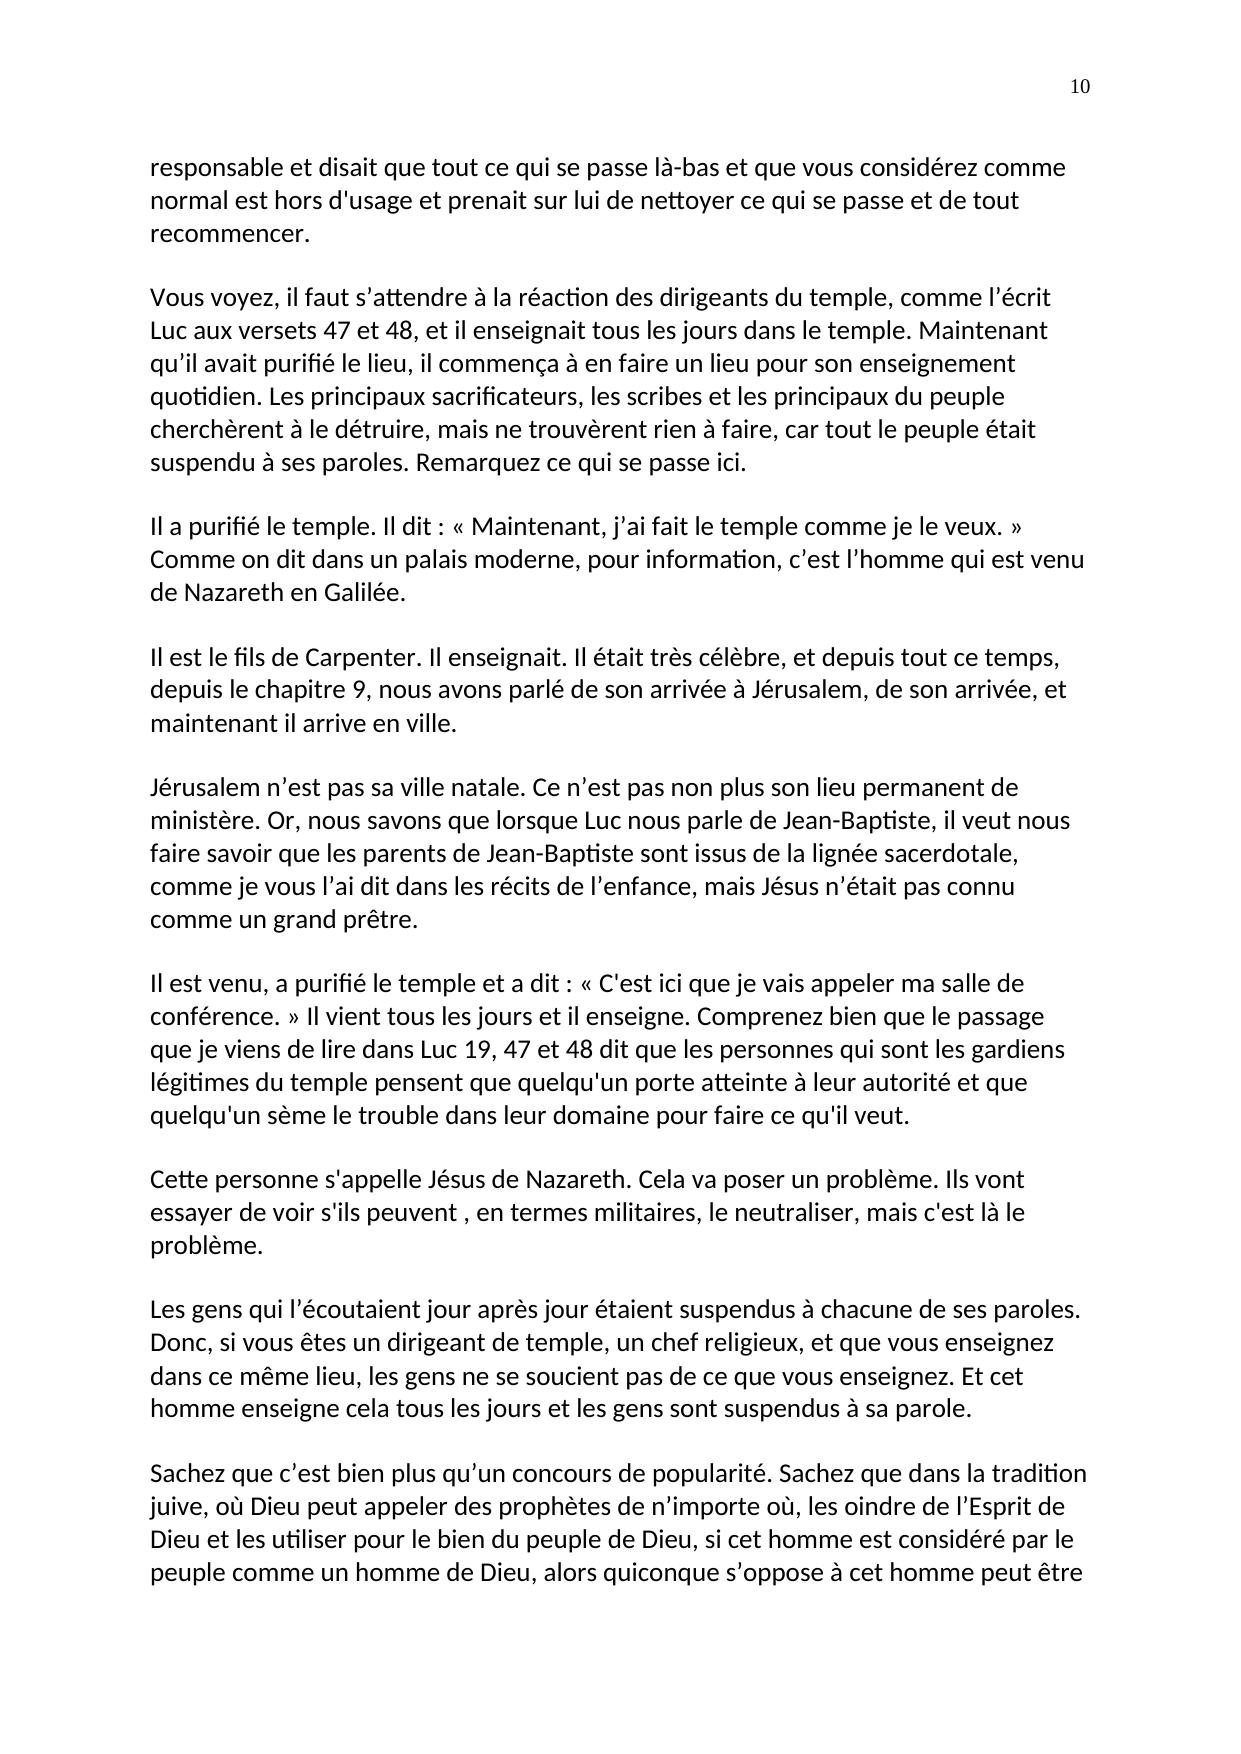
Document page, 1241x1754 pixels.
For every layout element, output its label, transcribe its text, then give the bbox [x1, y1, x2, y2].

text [150, 1456, 1090, 1588]
text Il est venu, a purifié le temple et a dit : « C'est ici que je vais appeler ma salle de conférence. » Il vient tous les jours et il enseigne. Comprenez bien que le passage que je viens de lire dans Luc 19, 47 et 48 dit que les personnes qui sont les gardiens légitimes du temple pensent que quelqu'un porte atteinte à leur autorité et que quelqu'un sème le trouble dans leur domaine pour faire ce qu'il veut. [150, 966, 1090, 1131]
text Vous voyez, il faut s’attendre à la réaction des dirigeants du temple, comme l’écrit Luc aux versets 47 et 48, et il enseignait tous les jours dans le temple. Maintenant qu’il avait purifié le lieu, il commença à en faire un lieu pour son enseignement quotidien. Les principaux sacrificateurs, les scribes et les principaux du peuple cherchèrent à le détruire, mais ne trouvèrent rien à faire, car tout le peuple était suspendu à ses paroles. Remarquez ce qui se passe ici. [150, 280, 1090, 478]
text Il a purifié le temple. Il dit : « Maintenant, j’ai fait le temple comme je le veux. » Comme on dit dans un palais moderne, pour information, c’est l’homme qui est venu de Nazareth en Galilée. [150, 509, 1090, 608]
text Cette personne s'appelle Jésus de Nazareth. Cela va poser un problème. Ils vont essayer de voir s'ils peuvent , en termes militaires, le neutraliser, mais c'est là le problème. [150, 1162, 1090, 1261]
text Les gens qui l’écoutaient jour après jour étaient suspendus à chacune de ses paroles. Donc, si vous êtes un dirigeant de temple, un chef religieux, et que vous enseignez dans ce même lieu, les gens ne se soucient pas de ce que vous enseignez. Et cet homme enseigne cela tous les jours et les gens sont suspendus à sa parole. [150, 1293, 1090, 1425]
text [150, 150, 1090, 249]
text Jérusalem n’est pas sa ville natale. Ce n’est pas non plus son lieu permanent de ministère. Or, nous savons que lorsque Luc nous parle de Jean-Baptiste, il veut nous faire savoir que les parents de Jean-Baptiste sont issus de la lignée sacerdotale, comme je vous l’ai dit dans les récits de l’enfance, mais Jésus n’était pas connu comme un grand prêtre. [150, 770, 1090, 935]
text Il est le fils de Carpenter. Il enseignait. Il était très célèbre, et depuis tout ce temps, depuis le chapitre 9, nous avons parlé de son arrivée à Jérusalem, de son arrivée, et maintenant il arrive en ville. [150, 640, 1090, 739]
